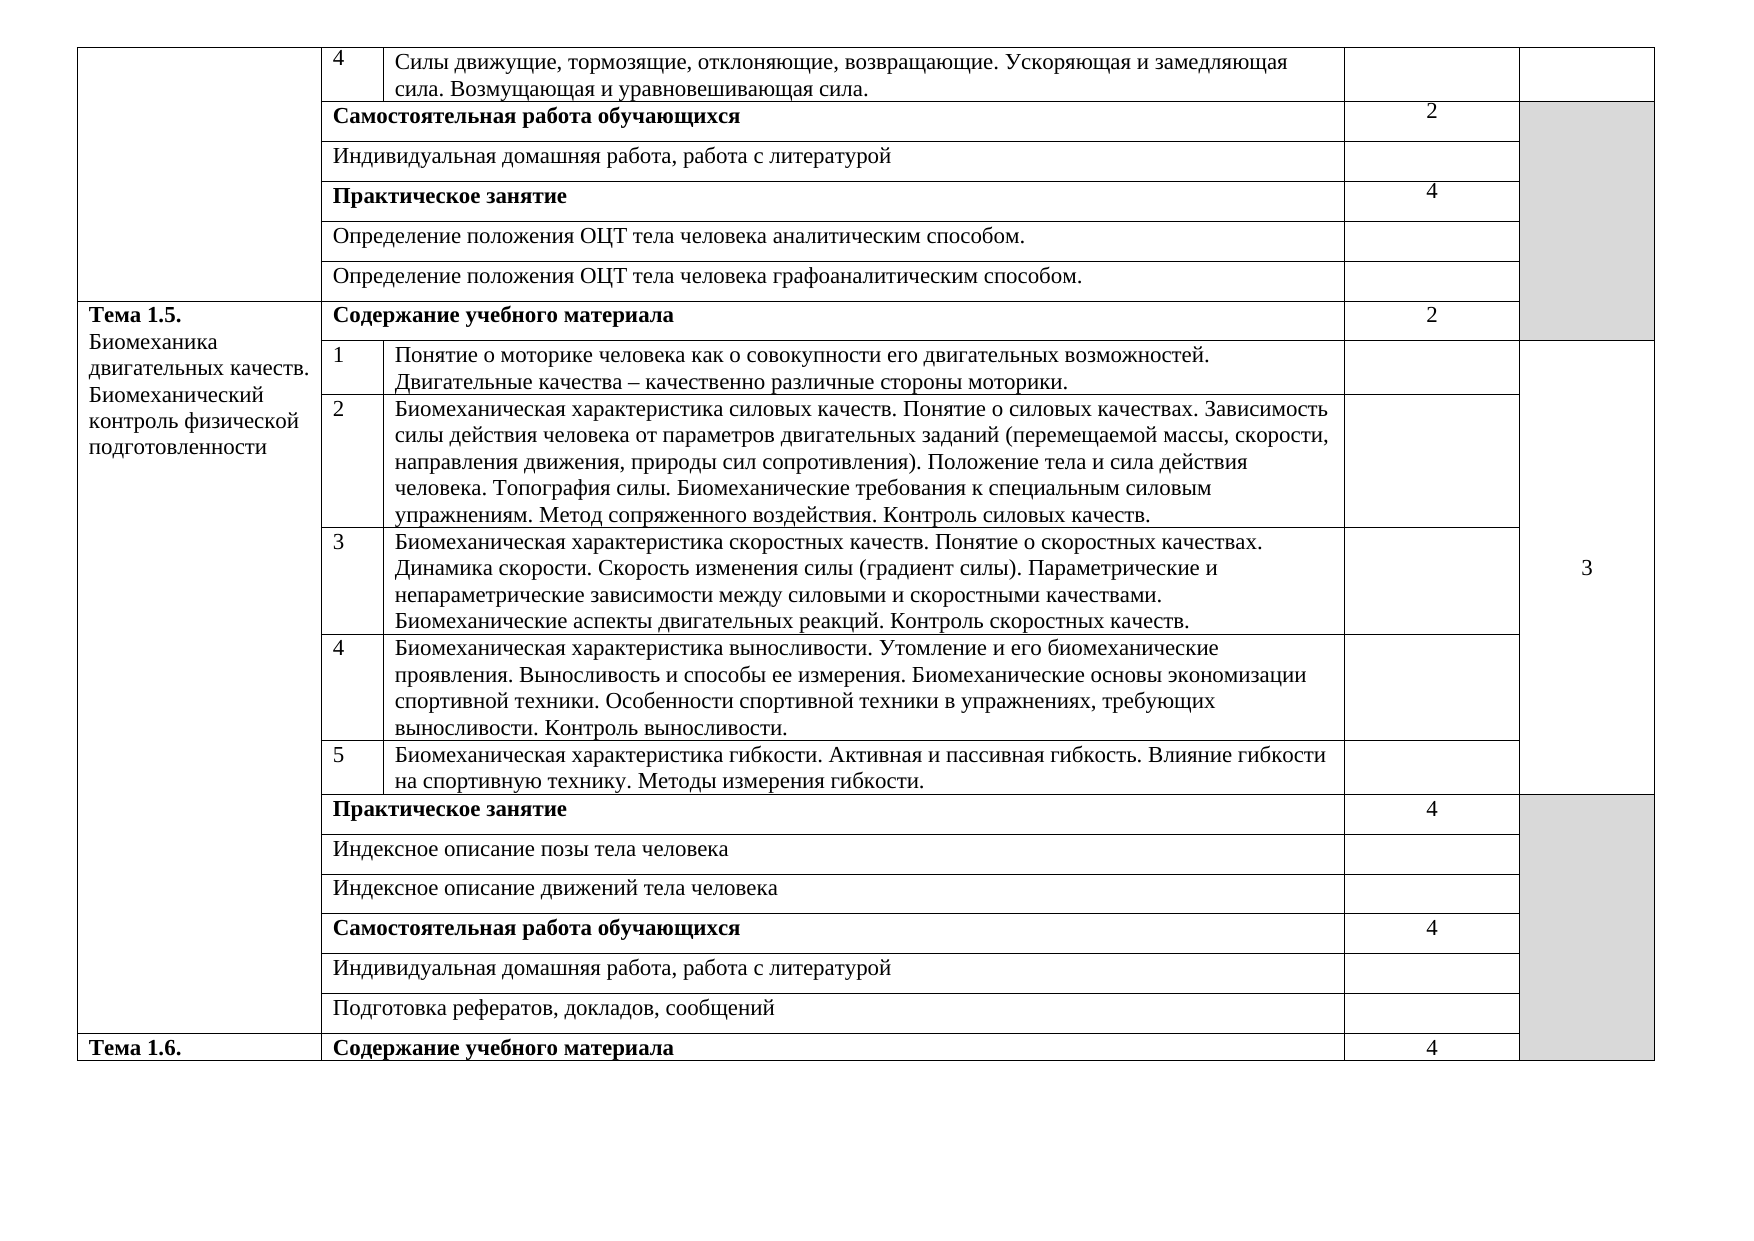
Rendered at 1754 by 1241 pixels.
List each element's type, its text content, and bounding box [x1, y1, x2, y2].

table_cell Биомеханическая характеристика силовых качеств. Понятие о силовых качествах. Зависимость силы действия человека от параметров двигательных заданий (перемещаемой массы, скорости, направления движения, природы сил сопротивления). Положение тела и сила действия человека. Топография силы. Биомеханические требования к специальным силовым упражнениям. Метод сопряженного воздействия. Контроль силовых качеств. [384, 395, 1344, 527]
table_cell 4 [1345, 182, 1519, 221]
table_cell Силы движущие, тормозящие, отклоняющие, возвращающие. Ускоряющая и замедляющая сила. Возмущающая и уравновешивающая сила. [384, 48, 1344, 101]
table_cell 4 [1345, 795, 1519, 833]
table_cell [1345, 142, 1519, 181]
table_cell 4 [1345, 1034, 1519, 1060]
table_cell Подготовка рефератов, докладов, сообщений [322, 994, 1344, 1033]
table_cell Самостоятельная работа обучающихся [322, 102, 1344, 141]
table_cell [1345, 341, 1519, 394]
table_cell Индексное описание движений тела человека [322, 875, 1344, 913]
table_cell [78, 1034, 321, 1060]
table_cell Практическое занятие [322, 182, 1344, 221]
table_cell [1345, 741, 1519, 794]
table_cell [1345, 262, 1519, 301]
table_cell Тема 1.5. Биомеханика двигательных качеств. Биомеханический контроль физической подготовленности [78, 302, 321, 1033]
table_cell 3 [1520, 341, 1654, 794]
table_cell 1 [322, 341, 383, 394]
table_cell 3 [322, 528, 383, 633]
table_cell [1345, 994, 1519, 1033]
table_cell 2 [1345, 302, 1519, 340]
table_cell 2 [1345, 102, 1519, 141]
table_cell Самостоятельная работа обучающихся [322, 914, 1344, 953]
table_cell 4 [322, 48, 383, 101]
table_cell Содержание учебного материала [322, 302, 1344, 340]
table_cell 4 [1345, 914, 1519, 953]
table_cell Индивидуальная домашняя работа, работа с литературой [322, 142, 1344, 181]
table_cell [1345, 222, 1519, 261]
table_cell Практическое занятие [322, 795, 1344, 833]
table_cell Биомеханическая характеристика выносливости. Утомление и его биомеханические проявления. Выносливость и способы ее измерения. Биомеханические основы экономизации спортивной техники. Особенности спортивной техники в упражнениях, требующих выносливости. Контроль выносливости. [384, 635, 1344, 740]
table_cell Биомеханическая характеристика скоростных качеств. Понятие о скоростных качествах. Динамика скорости. Скорость изменения силы (градиент силы). Параметрические и непараметрические зависимости между силовыми и скоростными качествами. Биомеханические аспекты двигательных реакций. Контроль скоростных качеств. [384, 528, 1344, 633]
table_cell [1345, 528, 1519, 633]
table_cell [1520, 795, 1654, 1060]
table_cell Содержание учебного материала [322, 1034, 1344, 1060]
table_cell [1345, 835, 1519, 873]
table_cell Определение положения ОЦТ тела человека графоаналитическим способом. [322, 262, 1344, 301]
table_cell [1345, 954, 1519, 993]
table_cell [1345, 635, 1519, 740]
table_cell 5 [322, 741, 383, 794]
table_cell [1345, 875, 1519, 913]
table_cell Биомеханическая характеристика гибкости. Активная и пассивная гибкость. Влияние гибкости на спортивную технику. Методы измерения гибкости. [384, 741, 1344, 794]
table_cell Индивидуальная домашняя работа, работа с литературой [322, 954, 1344, 993]
table_cell Индексное описание позы тела человека [322, 835, 1344, 873]
table_cell 2 [322, 395, 383, 527]
table_cell [1345, 48, 1519, 101]
table_cell Определение положения ОЦТ тела человека аналитическим способом. [322, 222, 1344, 261]
table_cell Понятие о моторике человека как о совокупности его двигательных возможностей. Двигательные качества – качественно различные стороны моторики. [384, 341, 1344, 394]
table_cell 4 [322, 635, 383, 740]
table_cell [1520, 102, 1654, 340]
table_cell [1345, 395, 1519, 527]
